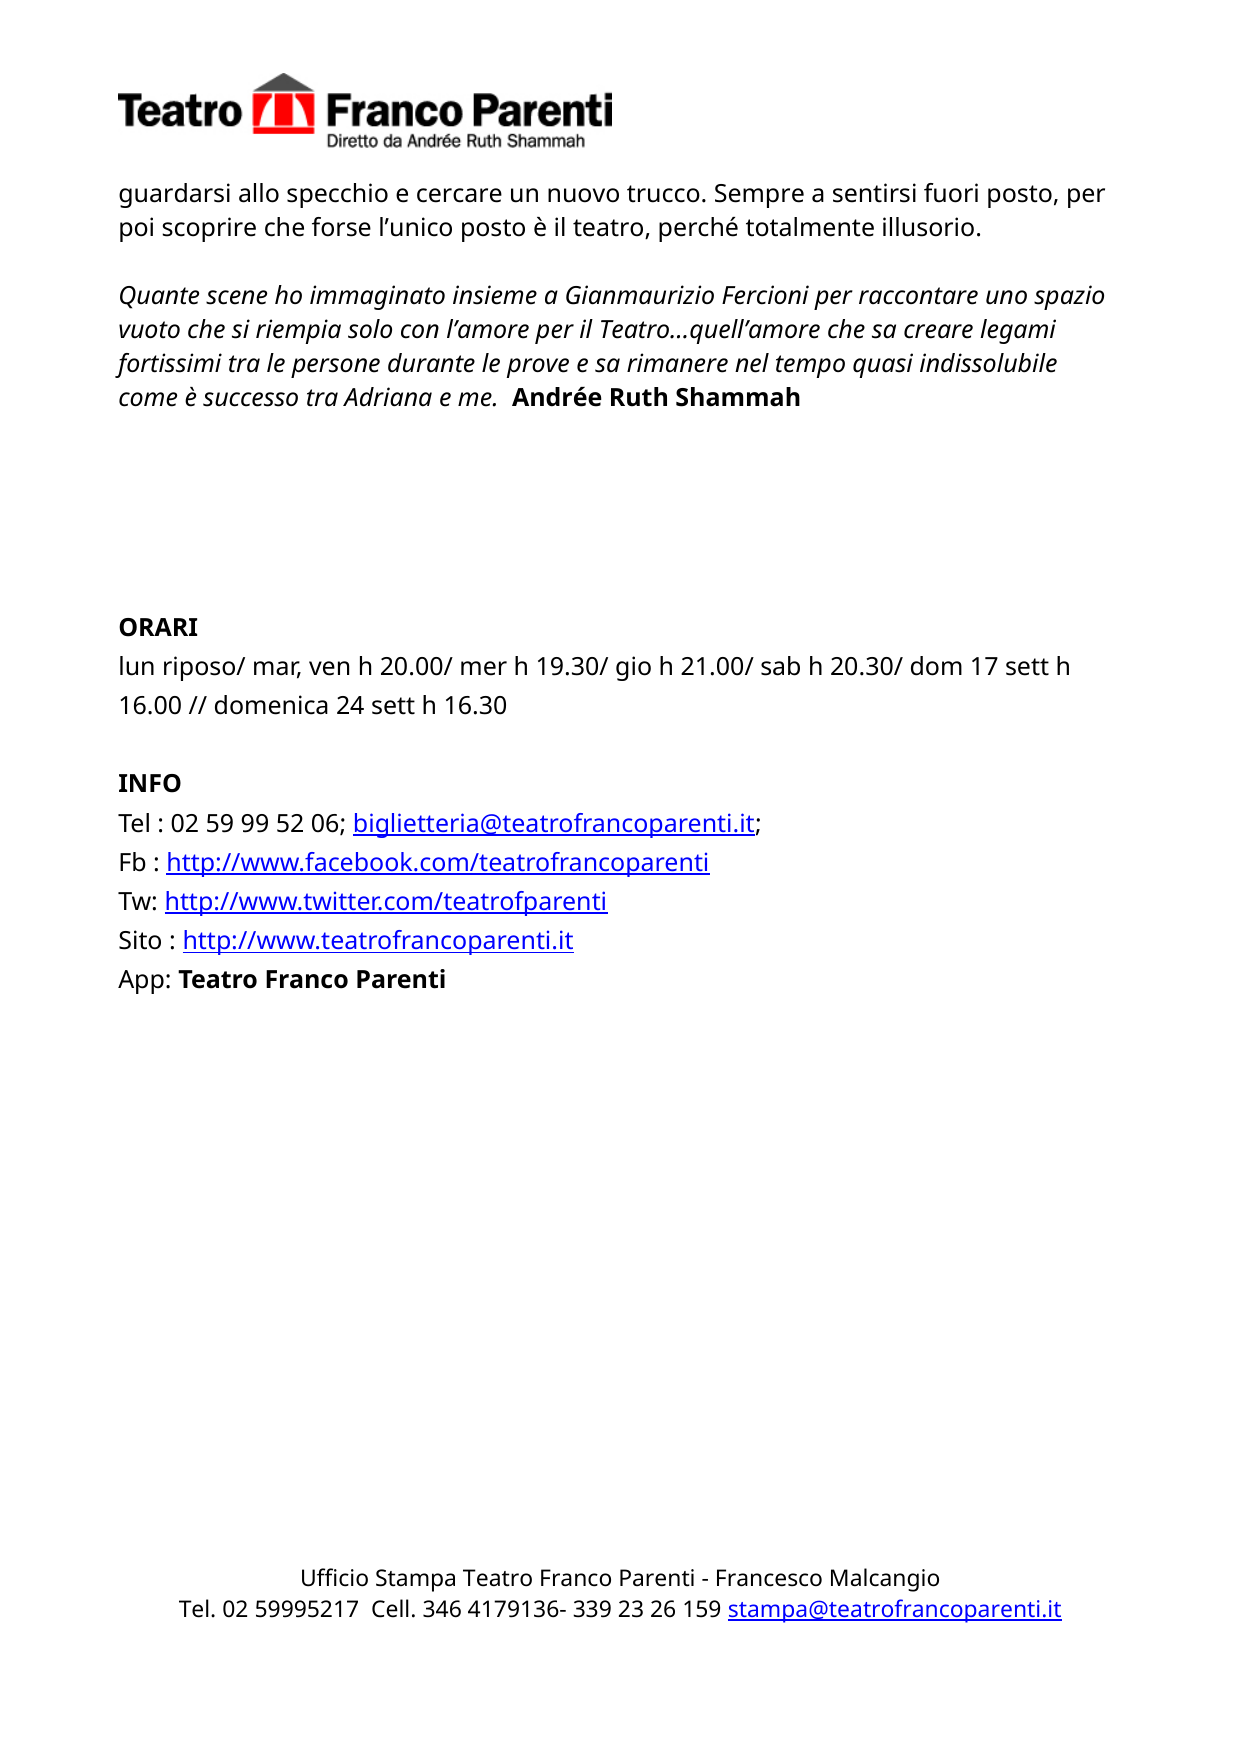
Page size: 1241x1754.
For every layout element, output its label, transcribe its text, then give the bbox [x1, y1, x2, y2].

text lun riposo/ mar, ven h 20.00/ mer h 19.30/ gio h 21.00/ sab h 20.30/ dom 17 sett h 16.00 // domenica 24 sett h 16.30 [118, 649, 1122, 722]
text INFO [118, 766, 1122, 800]
text Quante scene ho immaginato insieme a Gianmaurizio Fercioni per raccontare uno spazio vuoto che si riempia solo con l’amore per il Teatro…quell’amore che sa creare legami fortissimi tra le persone durante le prove e sa rimanere nel tempo quasi indissolubile come è successo tra Adriana e me. Andrée Ruth Shammah [118, 277, 1122, 414]
text Tel : 02 59 99 52 06; biglietteria@teatrofrancoparenti.it; [118, 805, 1122, 839]
text ORARI [118, 609, 1122, 643]
text Fb : http://www.facebook.com/teatrofrancoparenti [118, 844, 1122, 878]
picture [118, 73, 612, 148]
text Sito : http://www.teatrofrancoparenti.it App: Teatro Franco Parenti [118, 923, 1122, 996]
text Tw: http://www.twitter.com/teatrofparenti [118, 884, 1122, 918]
